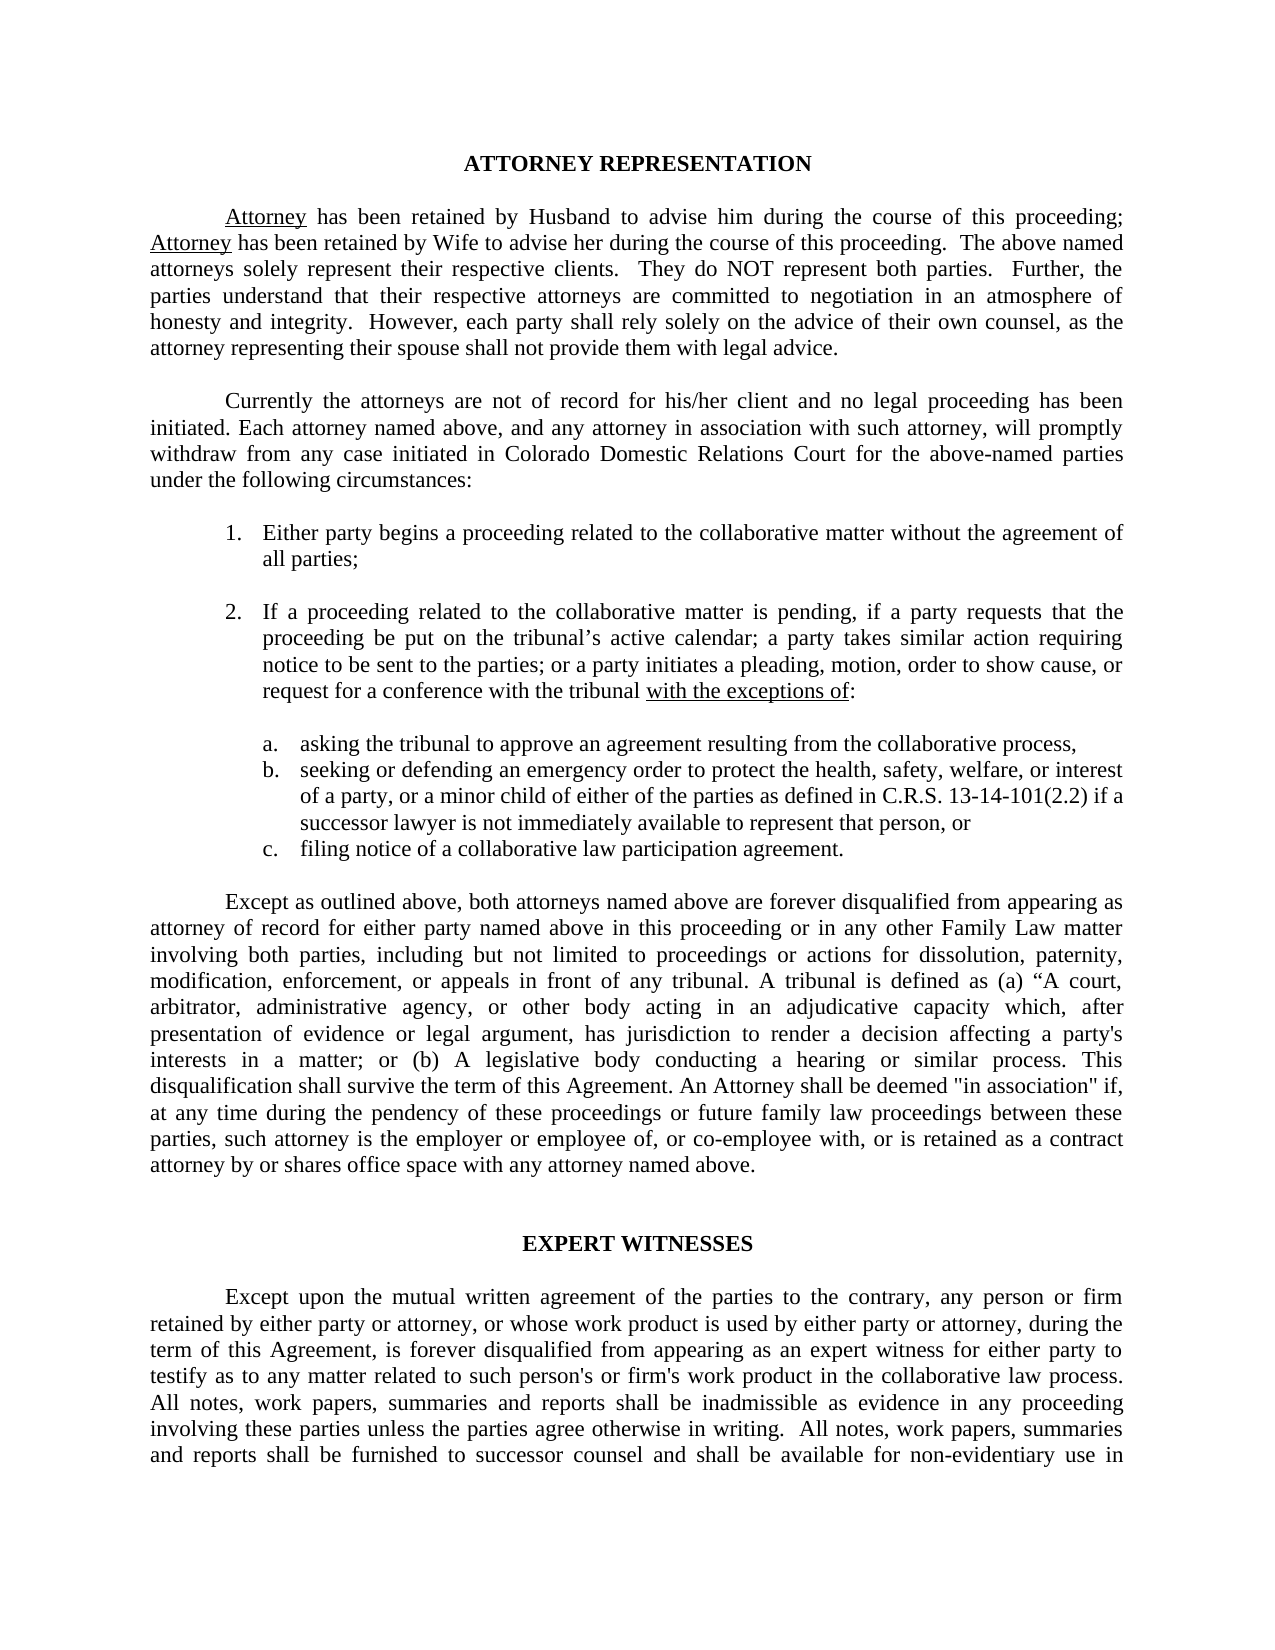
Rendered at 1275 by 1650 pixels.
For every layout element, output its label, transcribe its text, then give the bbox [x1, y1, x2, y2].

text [150, 1283, 1125, 1468]
list asking the tribunal to approve an agreement resulting from the collaborative process, [262, 730, 1125, 756]
list filing notice of a collaborative law participation agreement. [262, 835, 1125, 862]
list If a proceeding related to the collaborative matter is pending, if a party requests that the proceeding be put on the tribunal’s active calendar; a party takes similar action requiring notice to be sent to the parties; or a party initiates a pleading, motion, order to show cause, or request for a conference with the tribunal with the exceptions of: [225, 598, 1125, 703]
list seeking or defending an emergency order to protect the health, safety, welfare, or interest of a party, or a minor child of either of the parties as defined in C.R.S. 13-14-101(2.2) if a successor lawyer is not immediately available to represent that person, or [262, 756, 1125, 835]
list Either party begins a proceeding related to the collaborative matter without the agreement of all parties; [225, 519, 1125, 572]
text Currently the attorneys are not of record for his/her client and no legal proceeding has been initiated. Each attorney named above, and any attorney in association with such attorney, will promptly withdraw from any case initiated in Colorado Domestic Relations Court for the above-named parties under the following circumstances: [150, 387, 1125, 493]
subtitle ATTORNEY REPRESENTATION [150, 150, 1125, 176]
text Attorney has been retained by Husband to advise him during the course of this proceeding; Attorney has been retained by Wife to advise her during the course of this proceeding. The above named attorneys solely represent their respective clients. They do NOT represent both parties. Further, the parties understand that their respective attorneys are committed to negotiation in an atmosphere of honesty and integrity. However, each party shall rely solely on the advice of their own counsel, as the attorney representing their spouse shall not provide them with legal advice. [150, 203, 1125, 361]
text EXPERT WITNESSES [150, 1231, 1125, 1257]
text Except as outlined above, both attorneys named above are forever disqualified from appearing as attorney of record for either party named above in this proceeding or in any other Family Law matter involving both parties, including but not limited to proceedings or actions for dissolution, paternity, modification, enforcement, or appeals in front of any tribunal. A tribunal is defined as (a) “A court, arbitrator, administrative agency, or other body acting in an adjudicative capacity which, after presentation of evidence or legal argument, has jurisdiction to render a decision affecting a party's interests in a matter; or (b) A legislative body conducting a hearing or similar process. This disqualification shall survive the term of this Agreement. An Attorney shall be deemed "in association" if, at any time during the pendency of these proceedings or future family law proceedings between these parties, such attorney is the employer or employee of, or co-employee with, or is retained as a contract attorney by or shares office space with any attorney named above. [150, 888, 1125, 1178]
